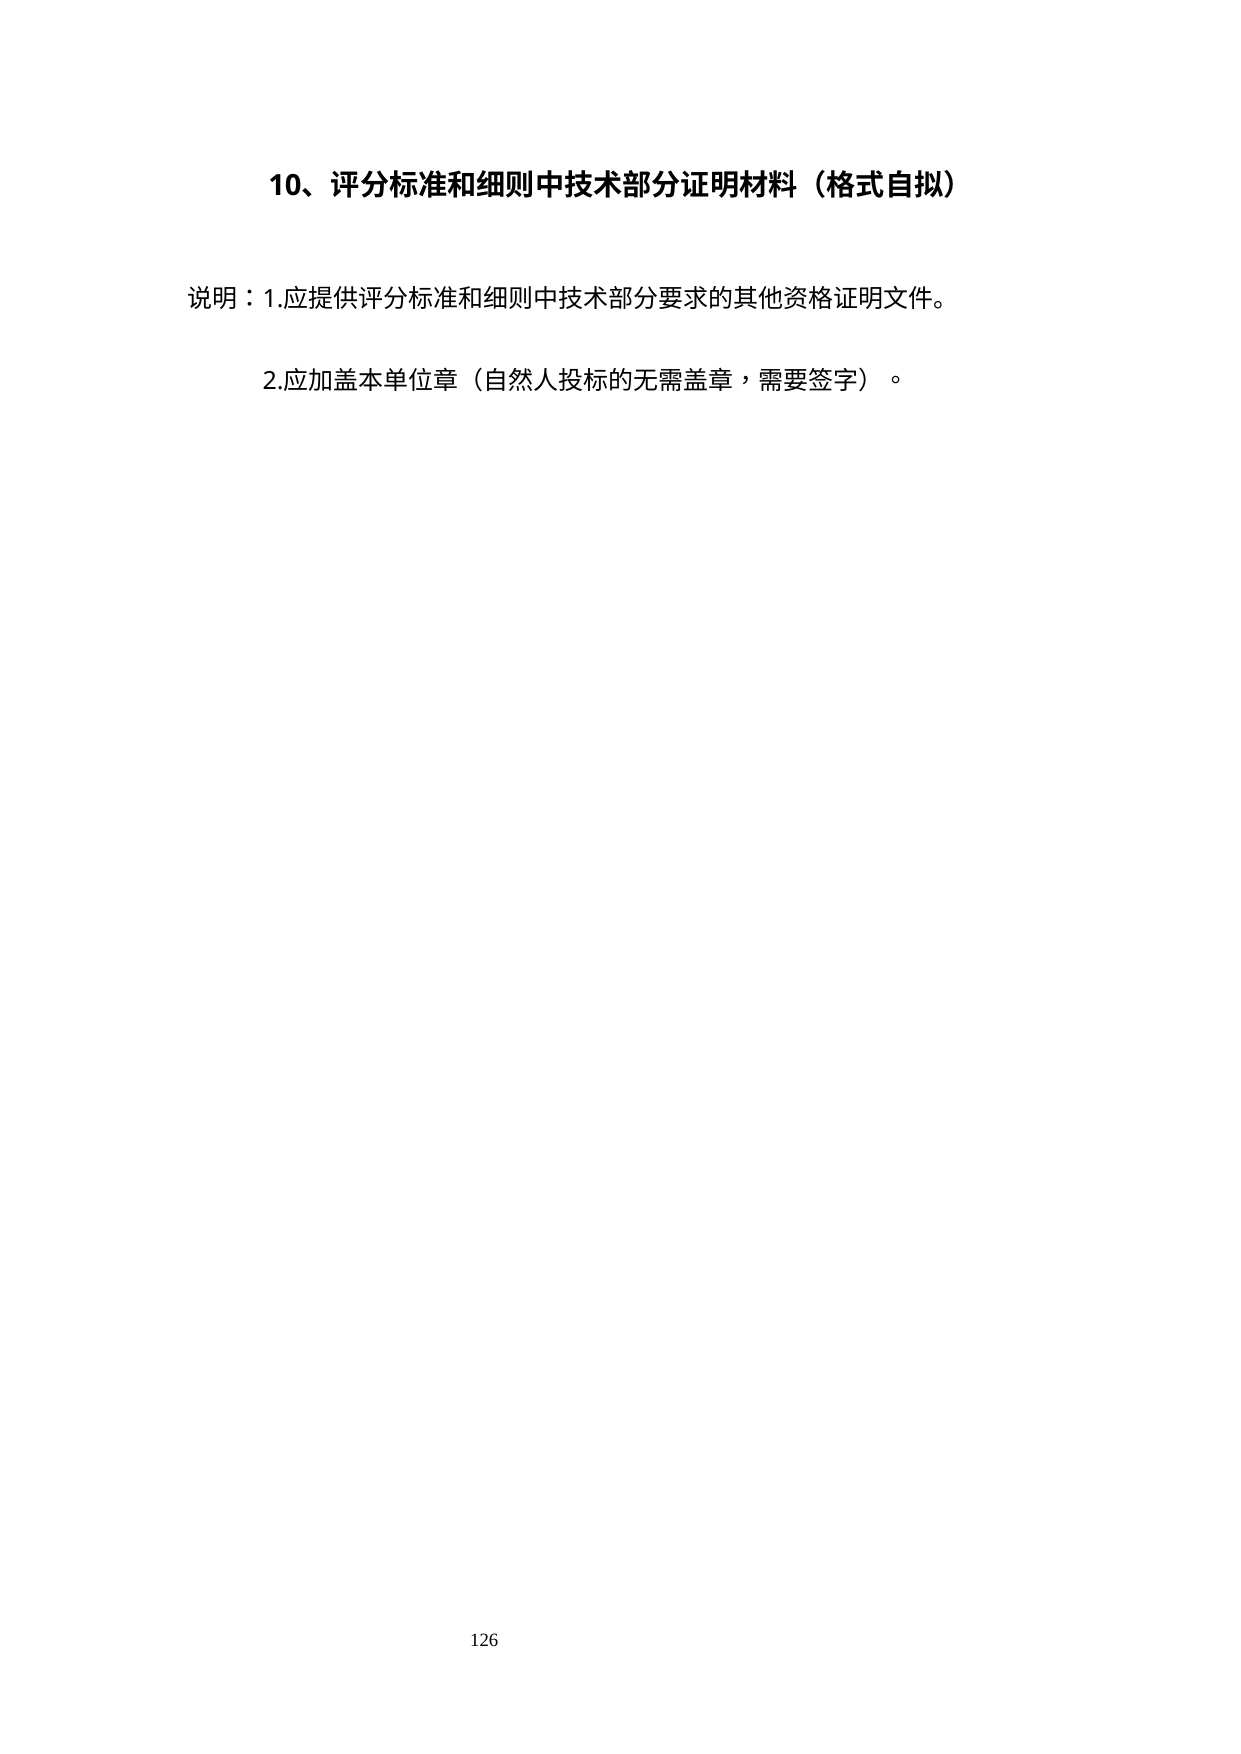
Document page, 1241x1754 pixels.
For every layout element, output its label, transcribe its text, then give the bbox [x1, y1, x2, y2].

subtitle 10、评分标准和细则中技术部分证明材料（格式自拟） [187, 162, 1053, 204]
text 2.应加盖本单位章（自然人投标的无需盖章，需要签字）。 [187, 347, 1053, 412]
text 说明：1.应提供评分标准和细则中技术部分要求的其他资格证明文件。 [187, 264, 1053, 329]
